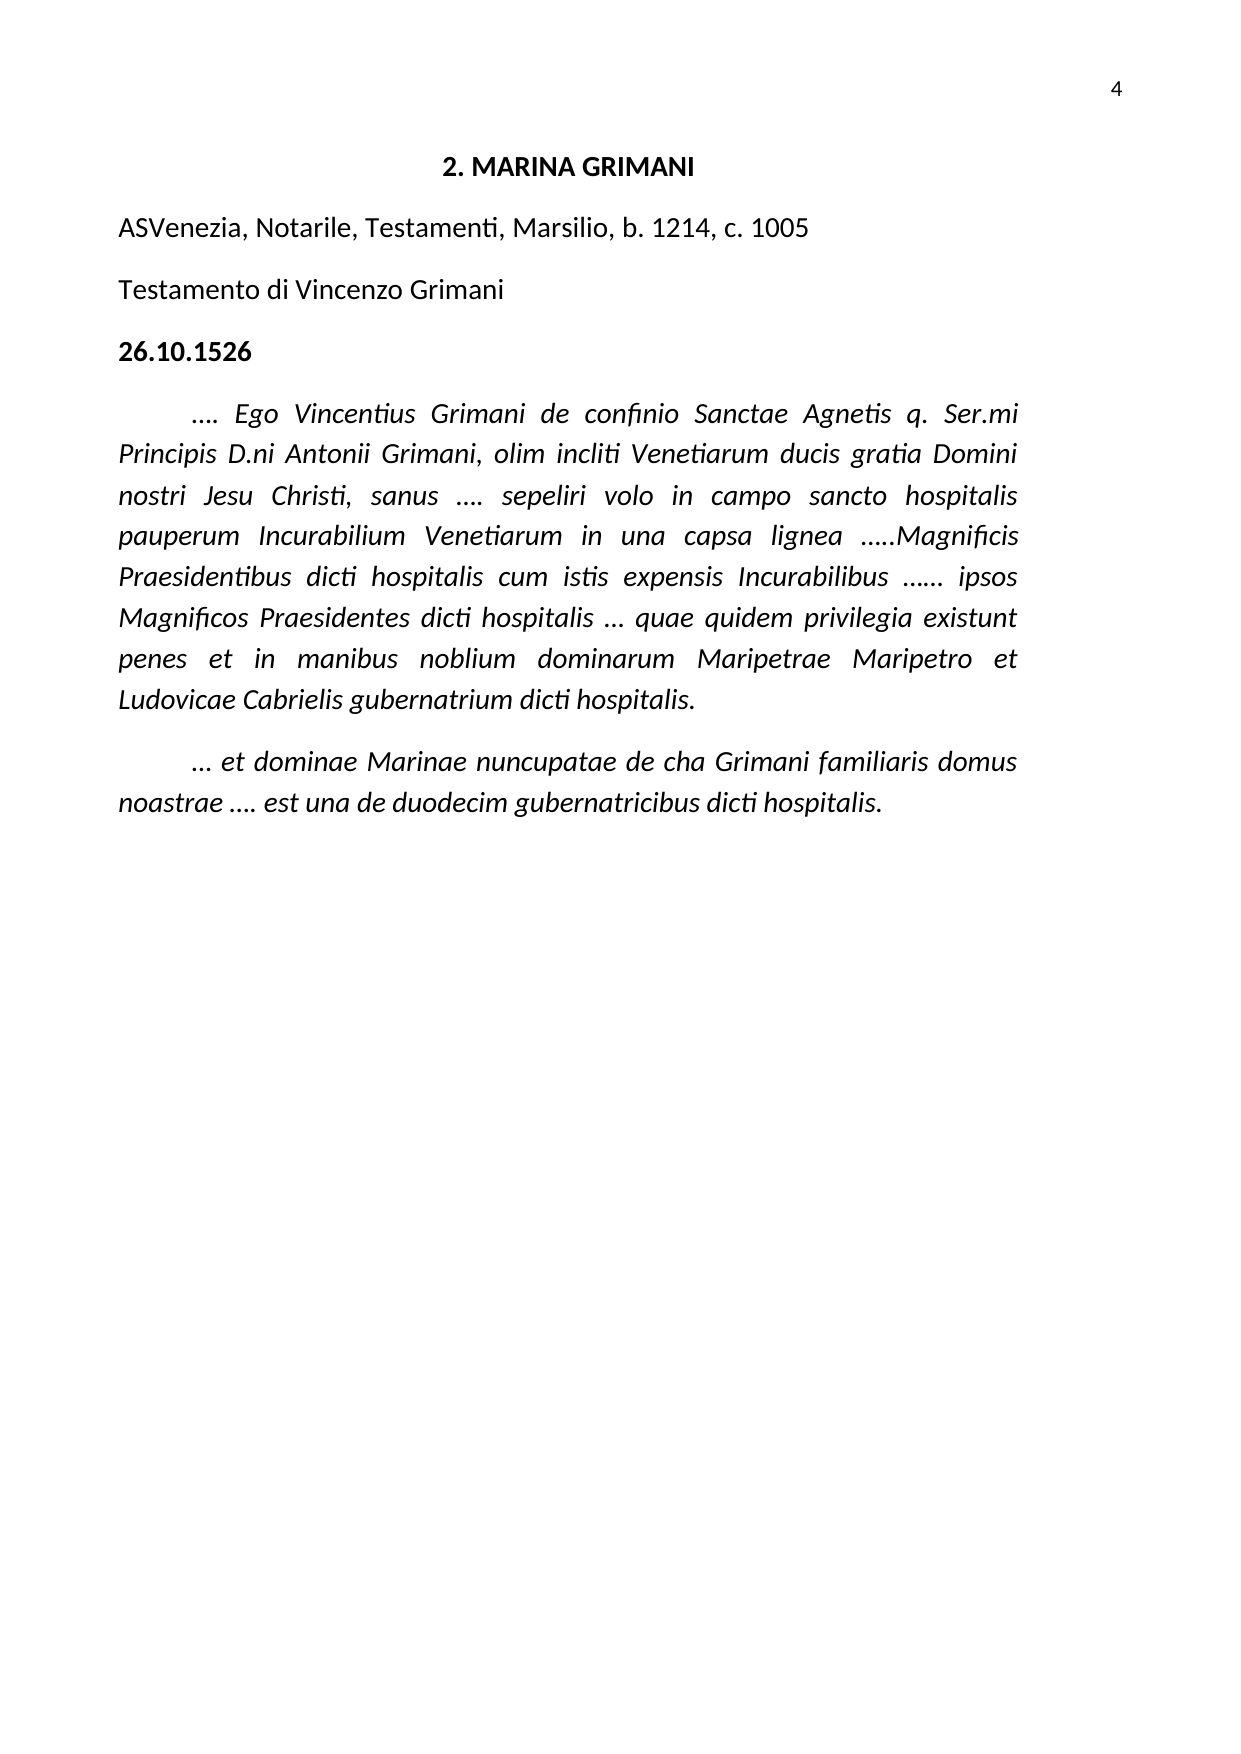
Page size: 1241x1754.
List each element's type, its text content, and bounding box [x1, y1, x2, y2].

text …. Ego Vincentius Grimani de confinio Sanctae Agnetis q. Ser.mi Principis D.ni Antonii Grimani, olim incliti Venetiarum ducis gratia Domini nostri Jesu Christi, sanus …. sepeliri volo in campo sancto hospitalis pauperum Incurabilium Venetiarum in una capsa lignea …..Magnificis Praesidentibus dicti hospitalis cum istis expensis Incurabilibus …… ipsos Magnificos Praesidentes dicti hospitalis … quae quidem privilegia existunt penes et in manibus noblium dominarum Maripetrae Maripetro et Ludovicae Cabrielis gubernatrium dicti hospitalis. [118, 395, 1019, 717]
text Testamento di Vincenzo Grimani [118, 271, 1019, 307]
text 2. MARINA GRIMANI [118, 148, 1019, 183]
text ASVenezia, Notarile, Testamenti, Marsilio, b. 1214, c. 1005 [118, 209, 1019, 245]
text … et dominae Marinae nuncupatae de cha Grimani familiaris domus noastrae …. est una de duodecim gubernatricibus dicti hospitalis. [118, 743, 1019, 819]
text 26.10.1526 [118, 333, 1019, 368]
